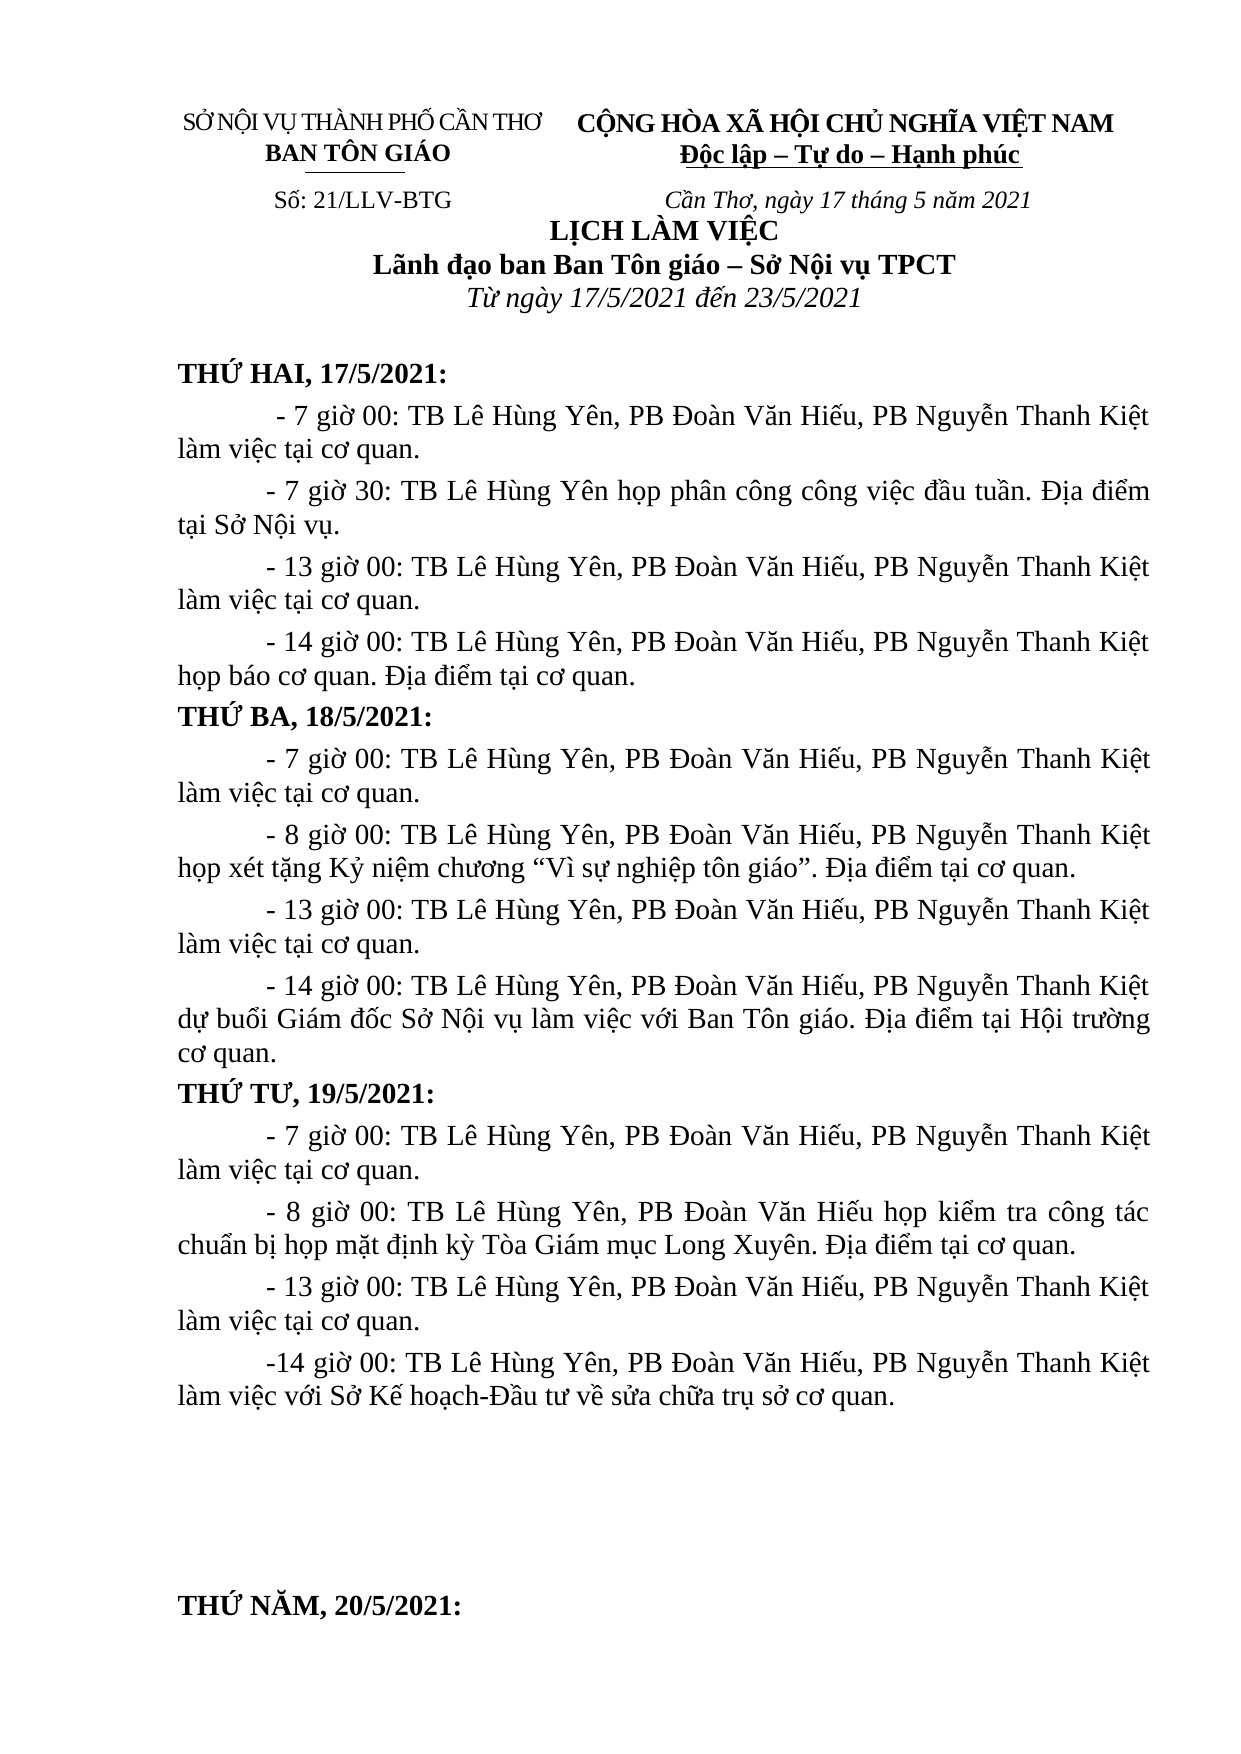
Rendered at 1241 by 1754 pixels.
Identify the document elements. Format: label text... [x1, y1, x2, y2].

text THỨ BA, 18/5/2021: [177, 699, 1152, 733]
text - 14 giờ 00: TB Lê Hùng Yên, PB Đoàn Văn Hiếu, PB Nguyễn Thanh Kiệt dự buổi Giám đốc Sở Nội vụ làm việc với Ban Tôn giáo. Địa điểm tại Hội trường cơ quan. [177, 968, 1152, 1068]
table_cell Số: 21/LLV-BTG [166, 172, 559, 213]
text Lãnh đạo ban Ban Tôn giáo – Sở Nội vụ TPCT [177, 247, 1152, 281]
text - 13 giờ 00: TB Lê Hùng Yên, PB Đoàn Văn Hiếu, PB Nguyễn Thanh Kiệt làm việc tại cơ quan. [177, 1269, 1152, 1336]
text THỨ TƯ, 19/5/2021: [177, 1077, 1152, 1110]
text - 13 giờ 00: TB Lê Hùng Yên, PB Đoàn Văn Hiếu, PB Nguyễn Thanh Kiệt làm việc tại cơ quan. [177, 549, 1152, 616]
table_header CỘNG HÒA XÃ HỘI CHỦ NGHĨA VIỆT NAM [559, 107, 1126, 138]
text - 7 giờ 00: TB Lê Hùng Yên, PB Đoàn Văn Hiếu, PB Nguyễn Thanh Kiệt làm việc tại cơ quan. [177, 741, 1152, 808]
text - 8 giờ 00: TB Lê Hùng Yên, PB Đoàn Văn Hiếu, PB Nguyễn Thanh Kiệt họp xét tặng Kỷ niệm chương “Vì sự nghiệp tôn giáo”. Địa điểm tại cơ quan. [177, 817, 1152, 884]
text - 7 giờ 00: TB Lê Hùng Yên, PB Đoàn Văn Hiếu, PB Nguyễn Thanh Kiệt làm việc tại cơ quan. [177, 398, 1152, 465]
text LỊCH LÀM VIỆC [177, 199, 1152, 247]
text - 7 giờ 30: TB Lê Hùng Yên họp phân công công việc đầu tuần. Địa điểm tại Sở Nội vụ. [177, 473, 1152, 540]
table_cell Độc lập – Tự do – Hạnh phúc [559, 139, 1126, 172]
text - 7 giờ 00: TB Lê Hùng Yên, PB Đoàn Văn Hiếu, PB Nguyễn Thanh Kiệt làm việc tại cơ quan. [177, 1118, 1152, 1186]
table_cell Cần Thơ, ngày 17 tháng 5 năm 2021 [559, 172, 1126, 213]
text - 8 giờ 00: TB Lê Hùng Yên, PB Đoàn Văn Hiếu họp kiểm tra công tác chuẩn bị họp mặt định kỳ Tòa Giám mục Long Xuyên. Địa điểm tại cơ quan. [177, 1194, 1152, 1261]
table_cell BAN TÔN GIÁO [166, 139, 559, 172]
table_header SỞ NỘI VỤ THÀNH PHỐ CẦN THƠ [166, 107, 559, 138]
text Từ ngày 17/5/2021 đến 23/5/2021 [177, 281, 1152, 314]
text - 14 giờ 00: TB Lê Hùng Yên, PB Đoàn Văn Hiếu, PB Nguyễn Thanh Kiệt họp báo cơ quan. Địa điểm tại cơ quan. [177, 624, 1152, 691]
text - 13 giờ 00: TB Lê Hùng Yên, PB Đoàn Văn Hiếu, PB Nguyễn Thanh Kiệt làm việc tại cơ quan. [177, 892, 1152, 959]
text THỨ NĂM, 20/5/2021: [177, 1588, 1152, 1621]
text THỨ HAI, 17/5/2021: [177, 356, 1152, 389]
text -14 giờ 00: TB Lê Hùng Yên, PB Đoàn Văn Hiếu, PB Nguyễn Thanh Kiệt làm việc với Sở Kế hoạch-Đầu tư về sửa chữa trụ sở cơ quan. [177, 1345, 1152, 1412]
